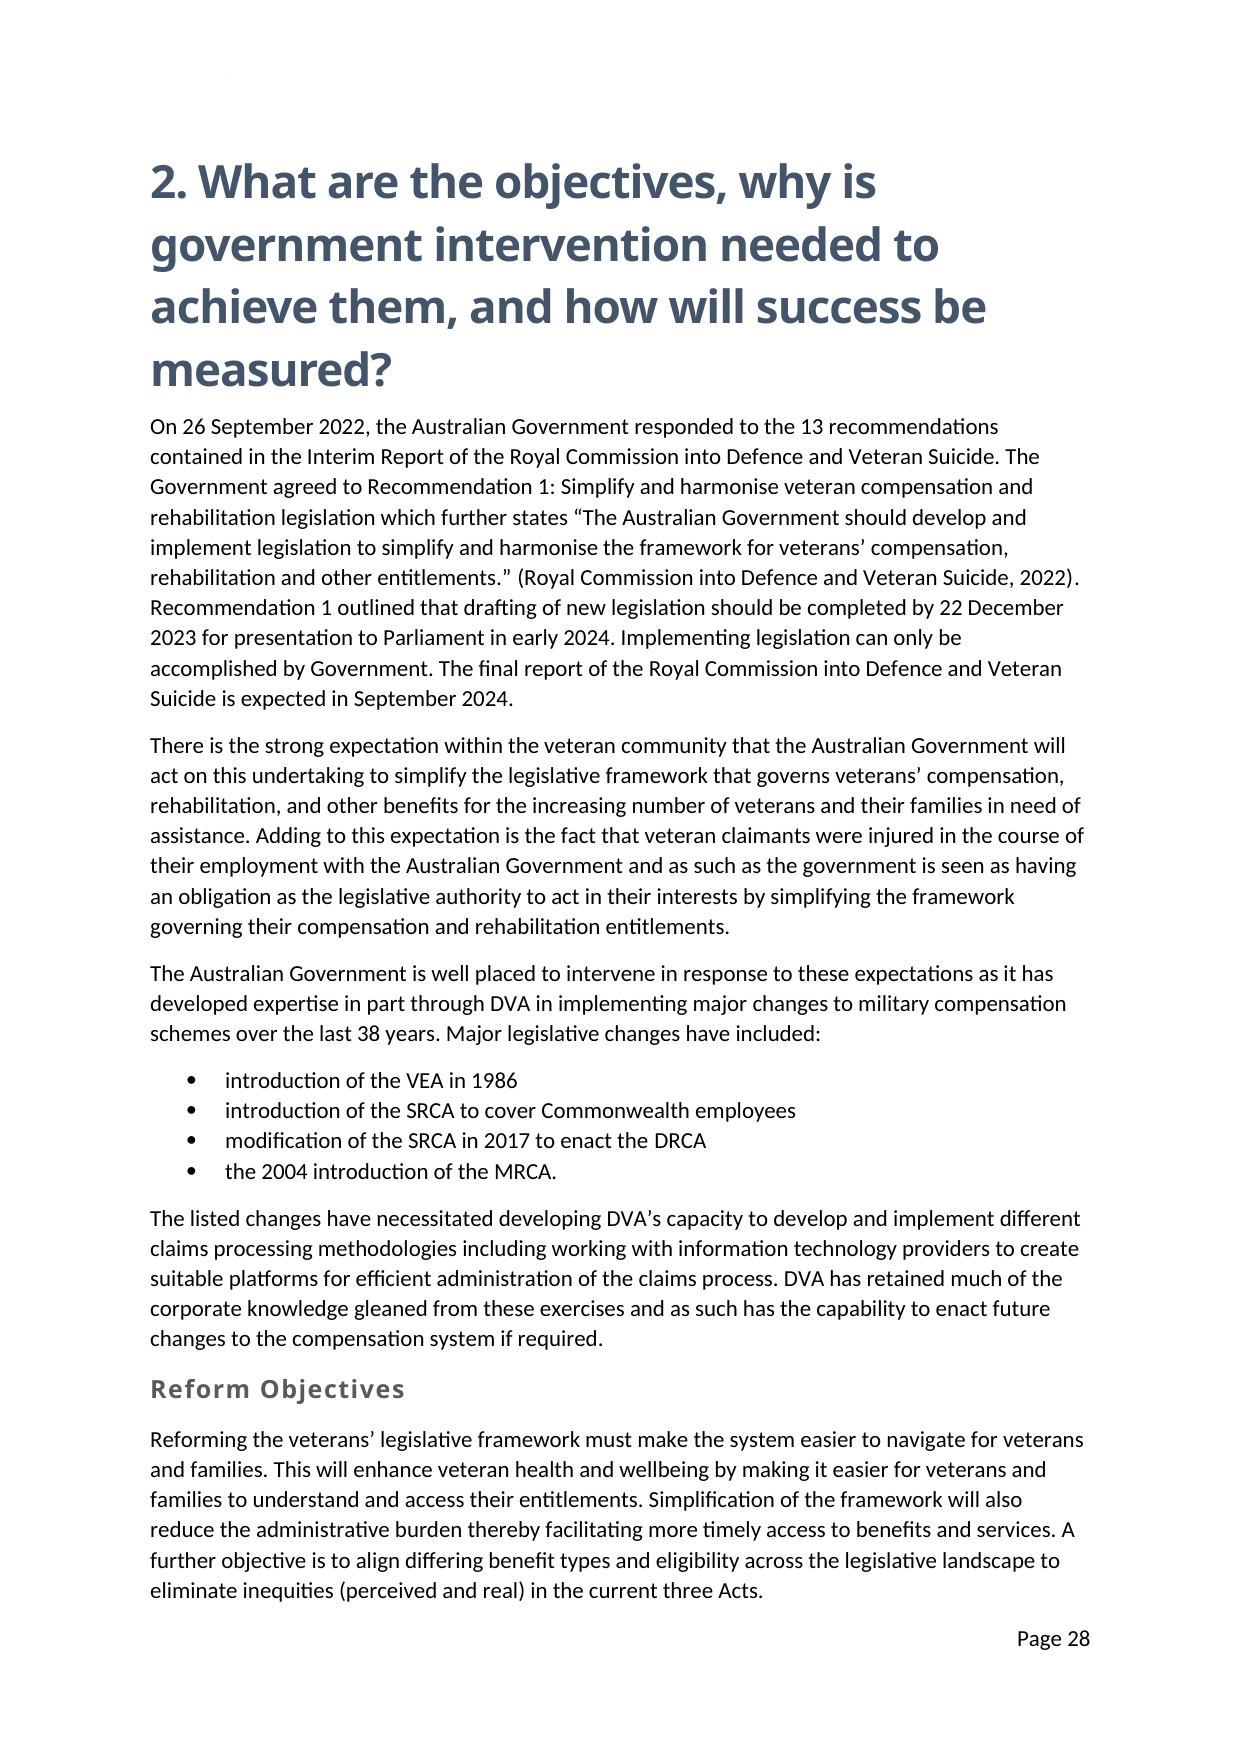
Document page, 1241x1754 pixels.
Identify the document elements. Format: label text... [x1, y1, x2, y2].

list the 2004 introduction of the MRCA. [187, 1157, 1090, 1185]
text The Australian Government is well placed to intervene in response to these expectations as it has developed expertise in part through DVA in implementing major changes to military compensation schemes over the last 38 years. Major legislative changes have included: [150, 959, 1090, 1047]
text Reforming the veterans’ legislative framework must make the system easier to navigate for veterans and families. This will enhance veteran health and wellbeing by making it easier for veterans and families to understand and access their entitlements. Simplification of the framework will also reduce the administrative burden thereby facilitating more timely access to benefits and services. A further objective is to align differing benefit types and eligibility across the legislative landscape to eliminate inequities (perceived and real) in the current three Acts. [150, 1425, 1090, 1604]
list introduction of the SRCA to cover Commonwealth employees [187, 1096, 1090, 1124]
subtitle 2. What are the objectives, why is government intervention needed to achieve them, and how will success be measured? [150, 150, 1090, 399]
text There is the strong expectation within the veteran community that the Australian Government will act on this undertaking to simplify the legislative framework that governs veterans’ compensation, rehabilitation, and other benefits for the increasing number of veterans and their families in need of assistance. Adding to this expectation is the fact that veteran claimants were injured in the course of their employment with the Australian Government and as such as the government is seen as having an obligation as the legislative authority to act in their interests by simplifying the framework governing their compensation and rehabilitation entitlements. [150, 731, 1090, 940]
list introduction of the VEA in 1986 [187, 1066, 1090, 1094]
text The listed changes have necessitated developing DVA’s capacity to develop and implement different claims processing methodologies including working with information technology providers to create suitable platforms for efficient administration of the claims process. DVA has retained much of the corporate knowledge gleaned from these exercises and as such has the capability to enact future changes to the compensation system if required. [150, 1204, 1090, 1353]
text On 26 September 2022, the Australian Government responded to the 13 recommendations contained in the Interim Report of the Royal Commission into Defence and Veteran Suicide. The Government agreed to Recommendation 1: Simplify and harmonise veteran compensation and rehabilitation legislation which further states “The Australian Government should develop and implement legislation to simplify and harmonise the framework for veterans’ compensation, rehabilitation and other entitlements.”. Recommendation 1 outlined that drafting of new legislation should be completed by 22 December 2023 for presentation to Parliament in early 2024. Implementing legislation can only be accomplished by Government. The final report of the Royal Commission into Defence and Veteran Suicide is expected in September 2024. [150, 412, 1090, 712]
list modification of the SRCA in 2017 to enact the DRCA [187, 1127, 1090, 1155]
subtitle Reform Objectives [150, 1371, 1090, 1406]
